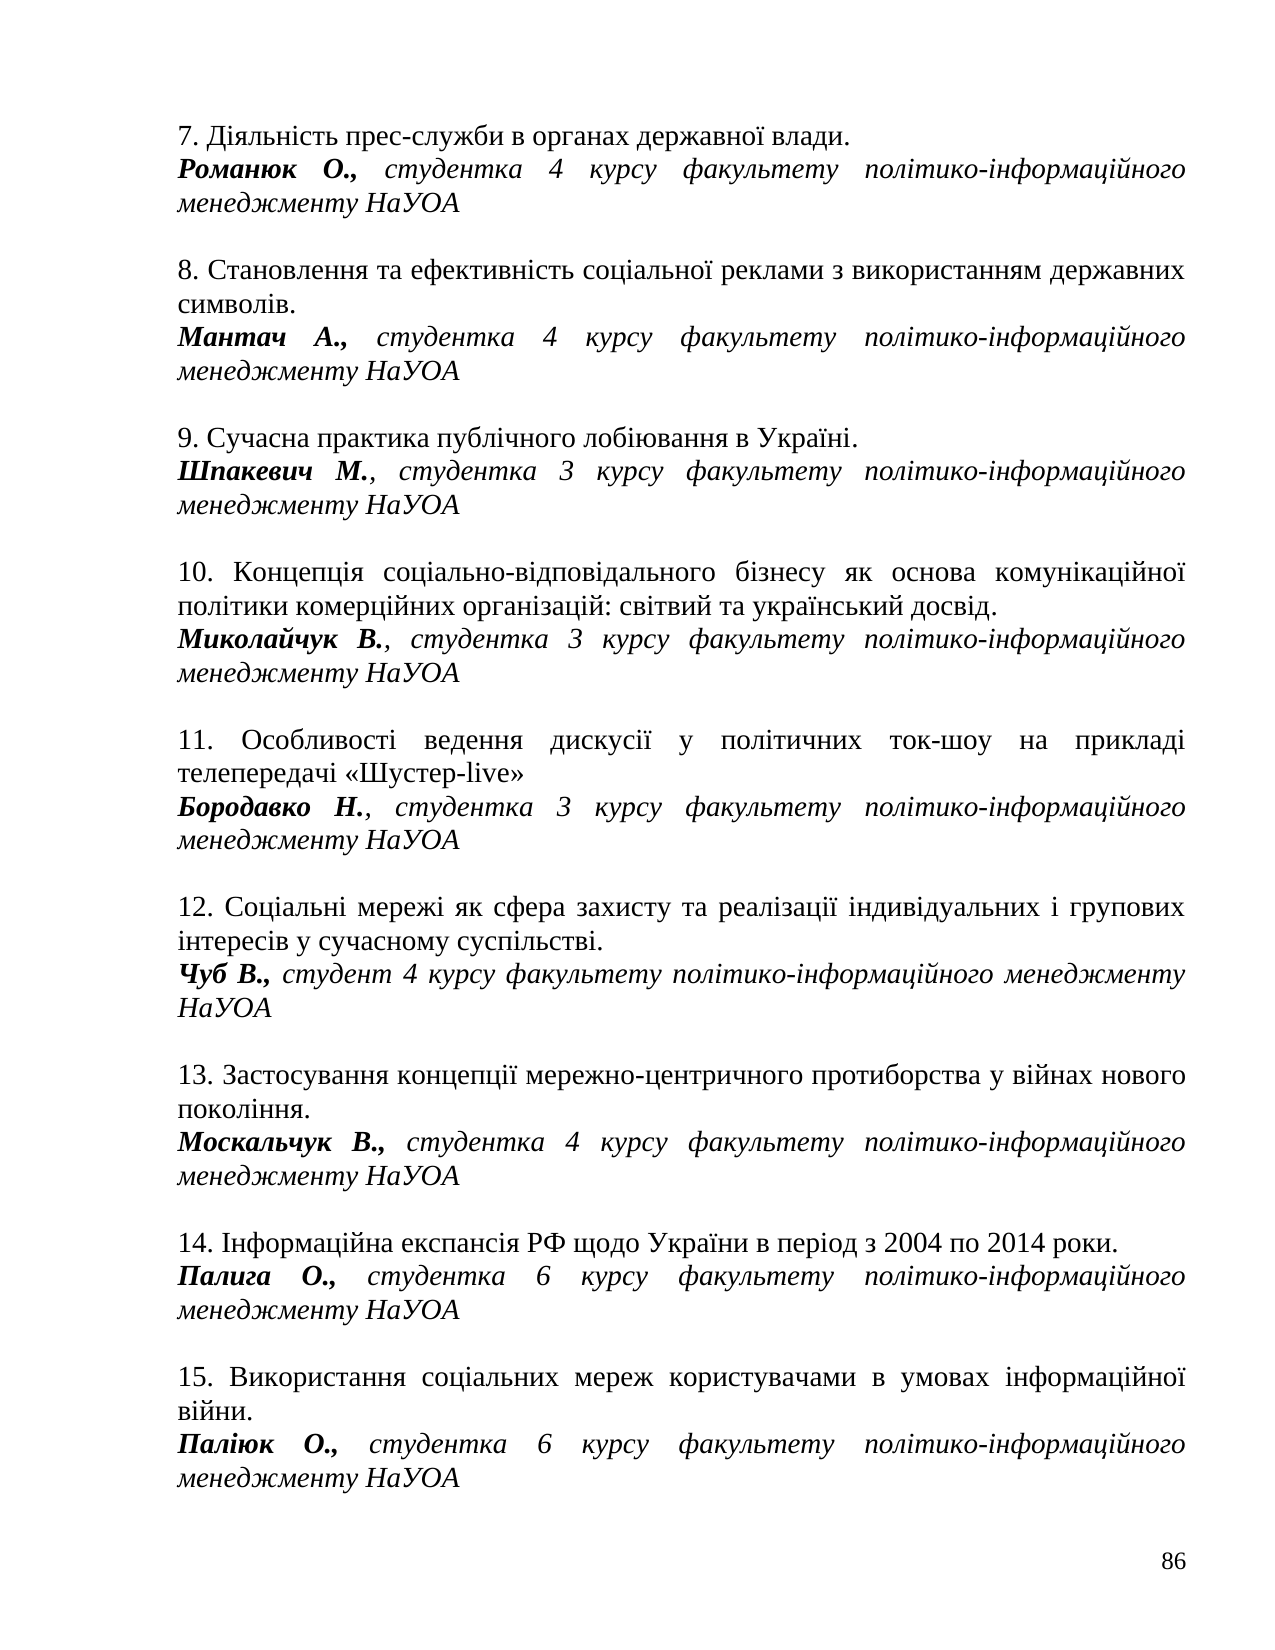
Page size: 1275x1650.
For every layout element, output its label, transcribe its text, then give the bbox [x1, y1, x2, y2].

text 14. Інформаційна експансія РФ щодо України в період з 2004 по 2014 роки. [177, 1225, 1186, 1258]
text Бородавко Н., студентка 3 курсу факультету політико-інформаційного менеджменту НаУОА [177, 789, 1186, 856]
text Романюк О., студентка 4 курсу факультету політико-інформаційного менеджменту НаУОА [177, 152, 1186, 219]
text Миколайчук В., студентка 3 курсу факультету політико-інформаційного менеджменту НаУОА [177, 621, 1186, 688]
text Шпакевич М., студентка 3 курсу факультету політико-інформаційного менеджменту НаУОА [177, 453, 1186, 521]
text 13. Застосування концепції мережно-центричного протиборства у війнах нового покоління. [177, 1057, 1186, 1124]
text 11. Особливості ведення дискусії у політичних ток-шоу на прикладі телепередачі «Шустер-live» [177, 722, 1186, 789]
text Палига О., студентка 6 курсу факультету політико-інформаційного менеджменту НаУОА [177, 1258, 1186, 1326]
text 10. Концепція соціально-відповідального бізнесу як основа комунікаційної політики комерційних організацій: світвий та український досвід. [177, 554, 1186, 621]
text 8. Становлення та ефективність соціальної реклами з використанням державних символів. [177, 252, 1186, 319]
text Москальчук В., студентка 4 курсу факультету політико-інформаційного менеджменту НаУОА [177, 1124, 1186, 1191]
text 9. Сучасна практика публічного лобіювання в Україні. [177, 420, 1186, 453]
text Паліюк О., студентка 6 курсу факультету політико-інформаційного менеджменту НаУОА [177, 1426, 1186, 1493]
text 15. Використання соціальних мереж користувачами в умовах інформаційної війни. [177, 1359, 1186, 1426]
text 12. Соціальні мережі як сфера захисту та реалізації індивідуальних і групових інтересів у сучасному суспільстві. [177, 889, 1186, 957]
text Мантач А., студентка 4 курсу факультету політико-інформаційного менеджменту НаУОА [177, 319, 1186, 386]
text Чуб В., студент 4 курсу факультету політико-інформаційного менеджменту НаУОА [177, 957, 1186, 1024]
text 7. Діяльність прес-служби в органах державної влади. [177, 118, 1186, 152]
